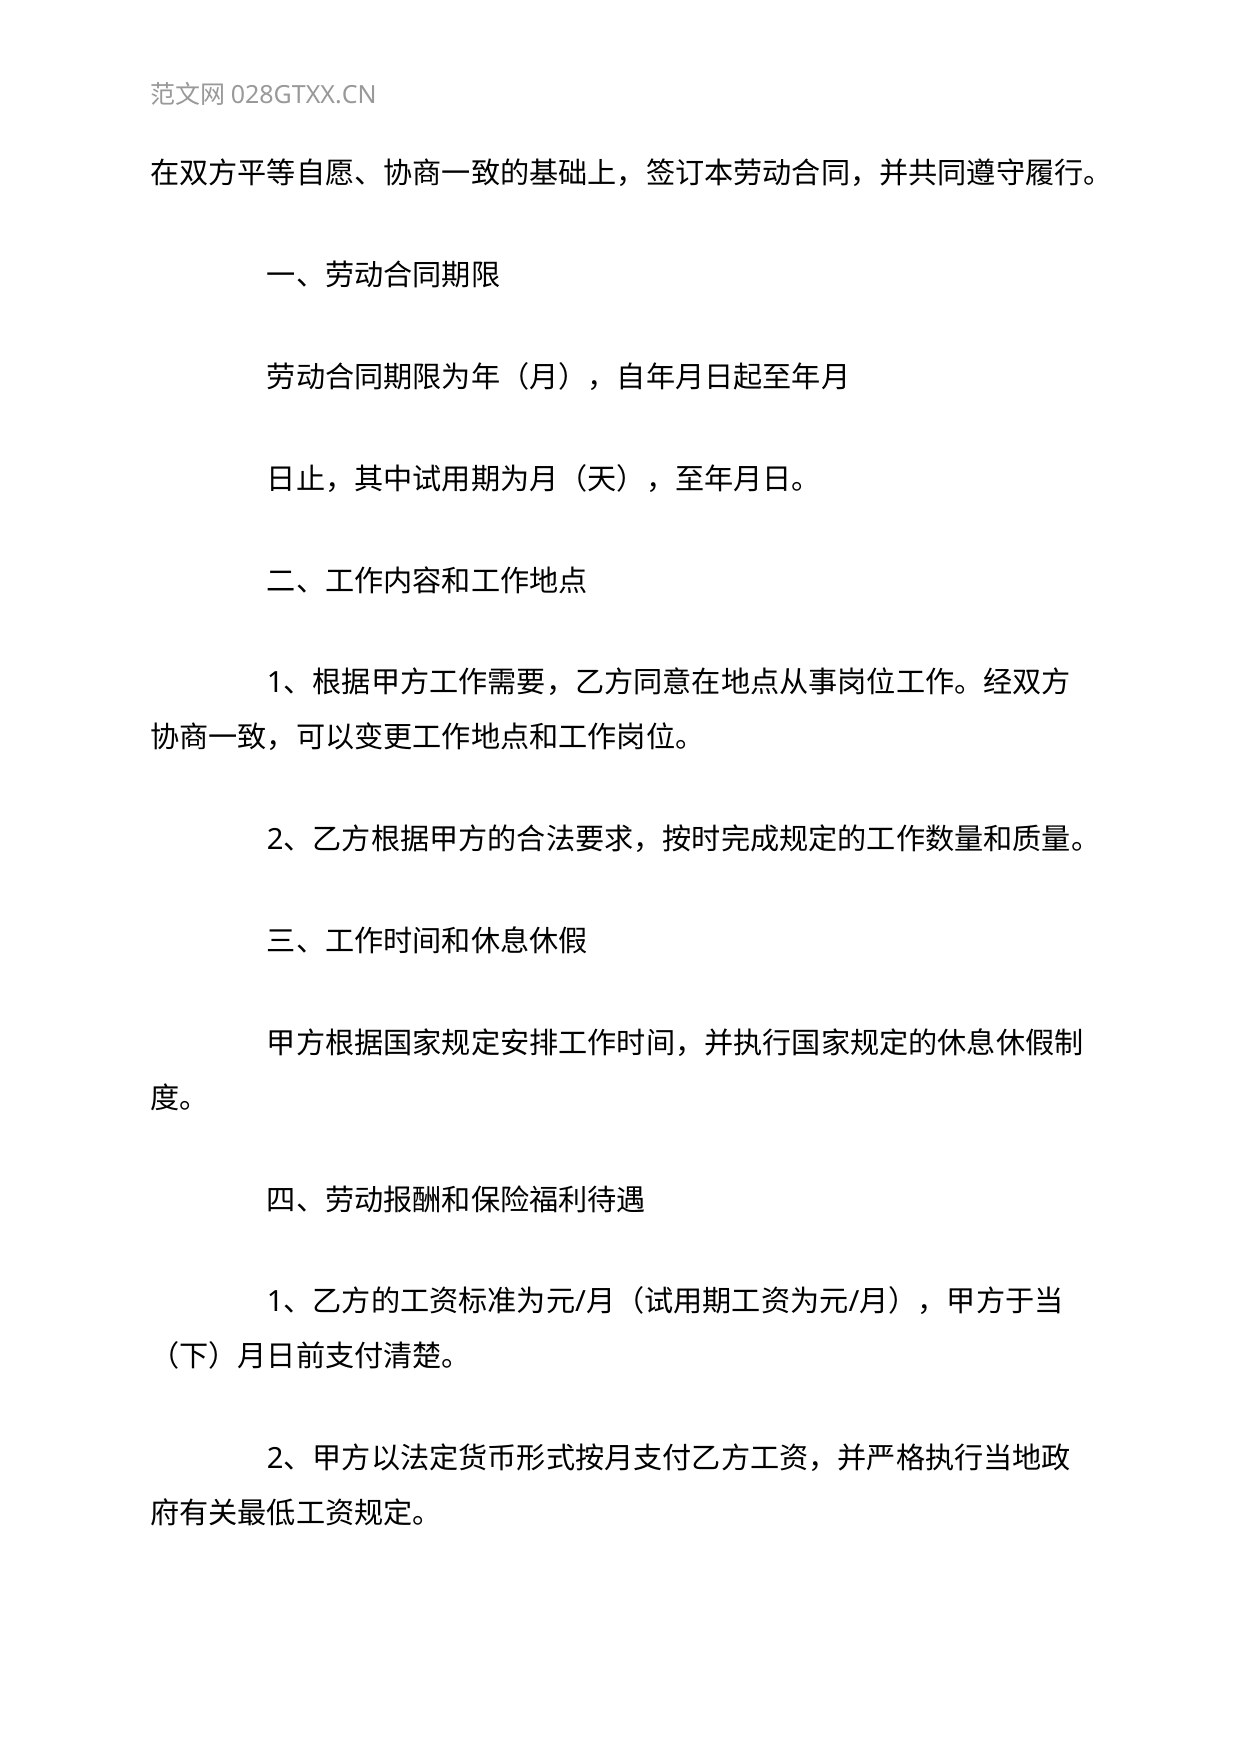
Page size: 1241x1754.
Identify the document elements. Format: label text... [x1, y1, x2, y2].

text 二、工作内容和工作地点 [150, 557, 1090, 599]
text 2、乙方根据甲方的合法要求，按时完成规定的工作数量和质量。 [150, 816, 1090, 858]
text 1、乙方的工资标准为元/月（试用期工资为元/月），甲方于当（下）月日前支付清楚。 [150, 1278, 1090, 1375]
text 四、劳动报酬和保险福利待遇 [150, 1176, 1090, 1218]
text 2、甲方以法定货币形式按月支付乙方工资，并严格执行当地政府有关最低工资规定。 [150, 1434, 1090, 1532]
text 劳动合同期限为年（月），自年月日起至年月 [150, 353, 1090, 396]
text 日止，其中试用期为月（天），至年月日。 [150, 455, 1090, 498]
text 甲方根据国家规定安排工作时间，并执行国家规定的休息休假制度。 [150, 1019, 1090, 1117]
text 一、劳动合同期限 [150, 252, 1090, 294]
text 三、工作时间和休息休假 [150, 918, 1090, 960]
text 1、根据甲方工作需要，乙方同意在地点从事岗位工作。经双方协商一致，可以变更工作地点和工作岗位。 [150, 659, 1090, 756]
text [150, 150, 1090, 192]
